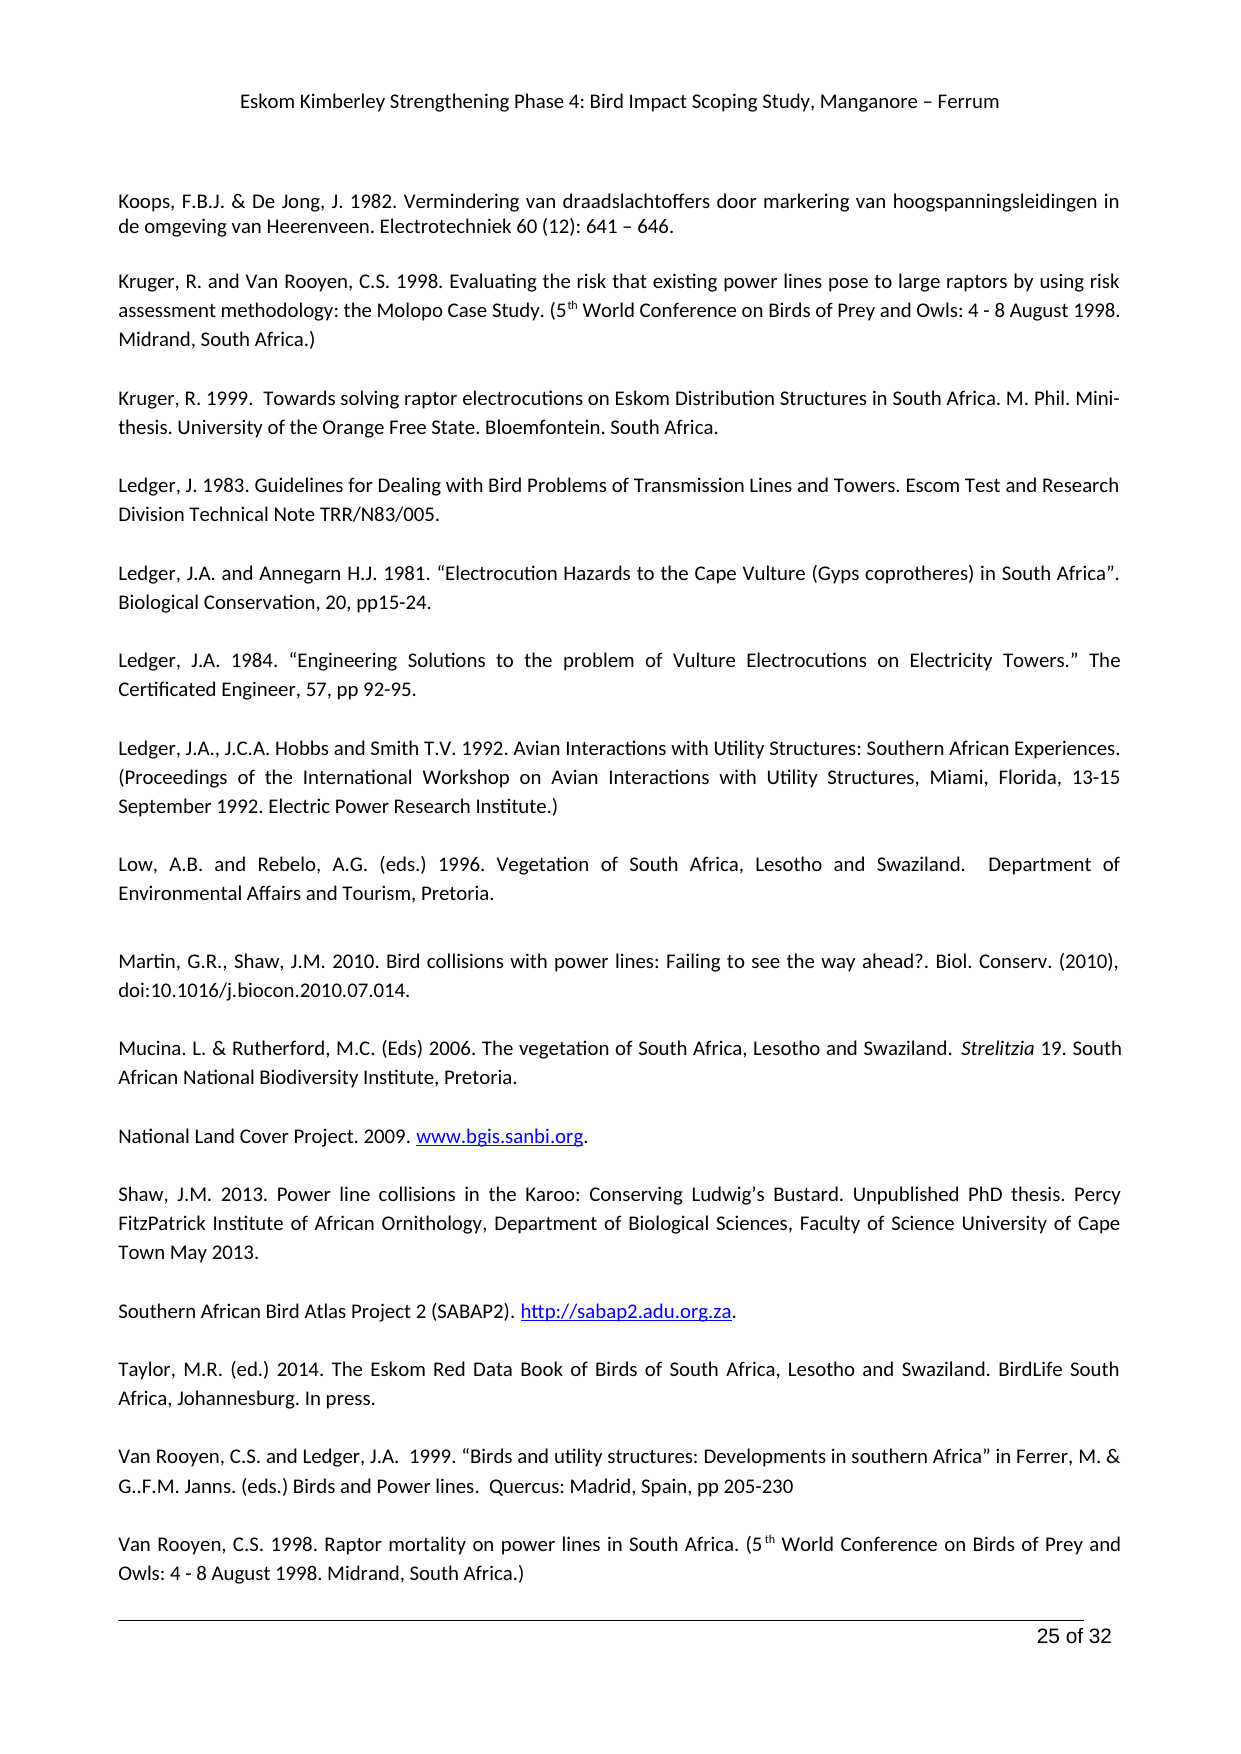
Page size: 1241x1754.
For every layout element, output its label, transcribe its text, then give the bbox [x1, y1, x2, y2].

text Kruger, R. 1999. Towards solving raptor electrocutions on Eskom Distribution Structures in South Africa. M. Phil. Mini-thesis. University of the Orange Free State. Bloemfontein. South Africa. [118, 385, 1122, 439]
text Ledger, J.A., J.C.A. Hobbs and Smith T.V. 1992. Avian Interactions with Utility Structures: Southern African Experiences. (Proceedings of the International Workshop on Avian Interactions with Utility Structures, Miami, Florida, 13-15 September 1992. Electric Power Research Institute.) [118, 735, 1122, 818]
text Ledger, J.A. 1984. “Engineering Solutions to the problem of Vulture Electrocutions on Electricity Towers.” The Certificated Engineer, 57, pp 92-95. [118, 647, 1122, 702]
text Martin, G.R., Shaw, J.M. 2010. Bird collisions with power lines: Failing to see the way ahead?. Biol. Conserv. (2010), doi:10.1016/j.biocon.2010.07.014. [118, 948, 1122, 1002]
text National Land Cover Project. 2009. www.bgis.sanbi.org. [118, 1123, 1122, 1148]
text Low, A.B. and Rebelo, A.G. (eds.) 1996. Vegetation of South Africa, Lesotho and Swaziland. Department of Environmental Affairs and Tourism, Pretoria. [118, 851, 1122, 906]
text Southern African Bird Atlas Project 2 (SABAP2). http://sabap2.adu.org.za. [118, 1298, 1122, 1323]
text Kruger, R. and Van Rooyen, C.S. 1998. Evaluating the risk that existing power lines pose to large raptors by using risk assessment methodology: the Molopo Case Study. (5th World Conference on Birds of Prey and Owls: 4 - 8 August 1998. Midrand, South Africa.) [118, 268, 1122, 352]
text Van Rooyen, C.S. and Ledger, J.A. 1999. “Birds and utility structures: Developments in southern Africa” in Ferrer, M. & G..F.M. Janns. (eds.) Birds and Power lines. Quercus: Madrid, Spain, pp 205-230 [118, 1444, 1122, 1498]
text Mucina. L. & Rutherford, M.C. (Eds) 2006. The vegetation of South Africa, Lesotho and Swaziland. Strelitzia 19. South African National Biodiversity Institute, Pretoria. [118, 1035, 1122, 1090]
text Ledger, J. 1983. Guidelines for Dealing with Bird Problems of Transmission Lines and Towers. Escom Test and Research Division Technical Note TRR/N83/005. [118, 472, 1122, 527]
list Koops, F.B.J. & De Jong, J. 1982. Vermindering van draadslachtoffers door markering van hoogspanningsleidingen in de omgeving van Heerenveen. Electrotechniek 60 (12): 641 – 646. [118, 188, 1122, 239]
text Shaw, J.M. 2013. Power line collisions in the Karoo: Conserving Ludwig’s Bustard. Unpublished PhD thesis. Percy FitzPatrick Institute of African Ornithology, Department of Biological Sciences, Faculty of Science University of Cape Town May 2013. [118, 1181, 1122, 1265]
text Taylor, M.R. (ed.) 2014. The Eskom Red Data Book of Birds of South Africa, Lesotho and Swaziland. BirdLife South Africa, Johannesburg. In press. [118, 1356, 1122, 1411]
text Ledger, J.A. and Annegarn H.J. 1981. “Electrocution Hazards to the Cape Vulture (Gyps coprotheres) in South Africa”. Biological Conservation, 20, pp15-24. [118, 560, 1122, 614]
text Van Rooyen, C.S. 1998. Raptor mortality on power lines in South Africa. (5th World Conference on Birds of Prey and Owls: 4 - 8 August 1998. Midrand, South Africa.) [118, 1531, 1122, 1586]
